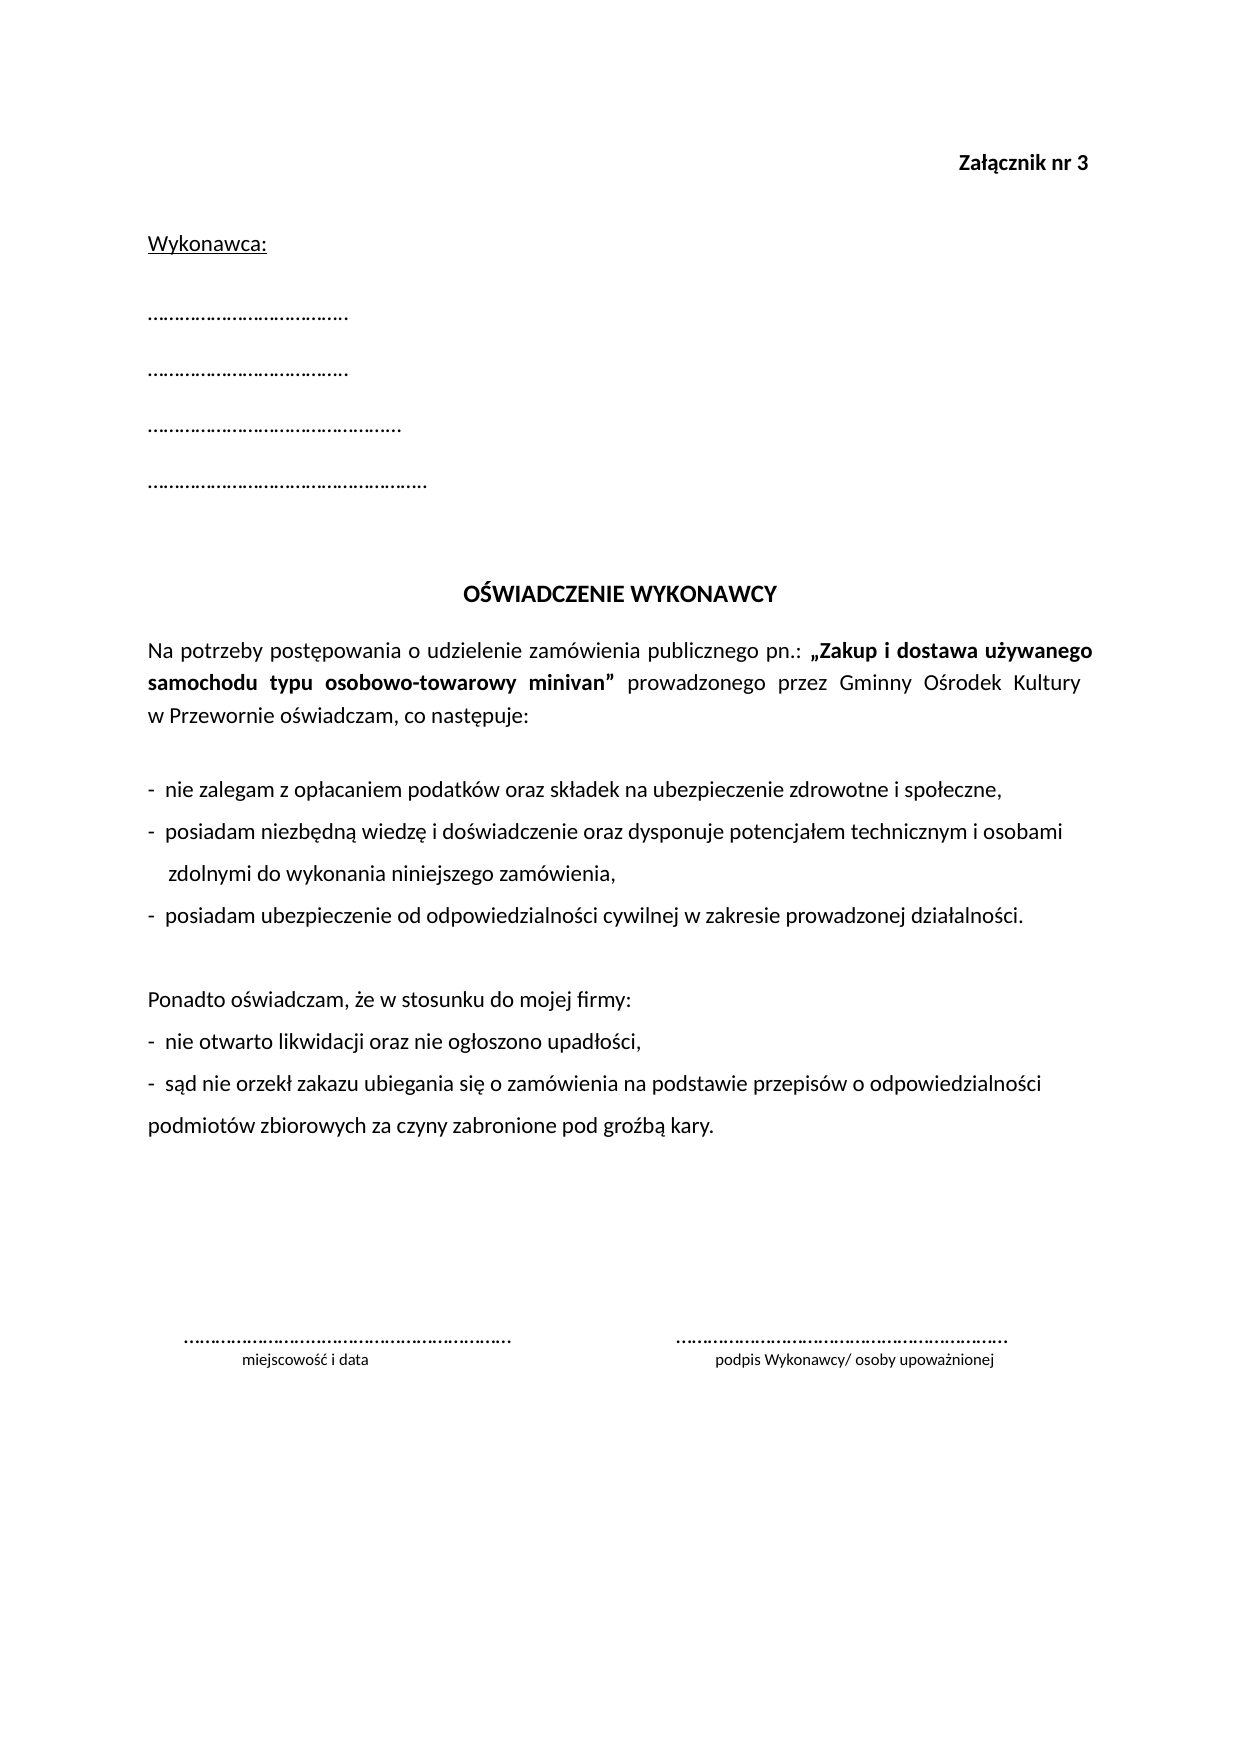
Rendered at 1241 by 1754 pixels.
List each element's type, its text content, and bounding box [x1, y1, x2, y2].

text - posiadam niezbędną wiedzę i doświadczenie oraz dysponuje potencjałem technicznym i osobami zdolnymi do wykonania niniejszego zamówienia, [148, 817, 1093, 887]
text Ponadto oświadczam, że w stosunku do mojej firmy: [148, 985, 1093, 1013]
text - nie zalegam z opłacaniem podatków oraz składek na ubezpieczenie zdrowotne i społeczne, [148, 775, 1093, 803]
text - nie otwarto likwidacji oraz nie ogłoszono upadłości, [148, 1027, 1093, 1055]
text miejscowość i data podpis Wykonawcy/ osoby upoważnionej [148, 1349, 1093, 1370]
text Wykonawca: [148, 229, 1093, 285]
text ………………………………..………………………………..………………………………………...…………………………………………….. [148, 298, 472, 494]
text Załącznik nr 3 [885, 148, 1093, 176]
text - sąd nie orzekł zakazu ubiegania się o zamówienia na podstawie przepisów o odpowiedzialności podmiotów zbiorowych za czyny zabronione pod groźbą kary. [148, 1069, 1093, 1139]
text OŚWIADCZENIE WYKONAWCY [148, 578, 1093, 609]
text Na potrzeby postępowania o udzielenie zamówienia publicznego pn.: „Zakup i dostawa używanego samochodu typu osobowo-towarowy minivan” prowadzonego przez Gminny Ośrodek Kultury w Przewornie oświadczam, co następuje: [148, 636, 1093, 729]
text ……………………..……………………………… ……………………………………………………… [148, 1322, 1093, 1349]
text - posiadam ubezpieczenie od odpowiedzialności cywilnej w zakresie prowadzonej działalności. [148, 901, 1093, 929]
